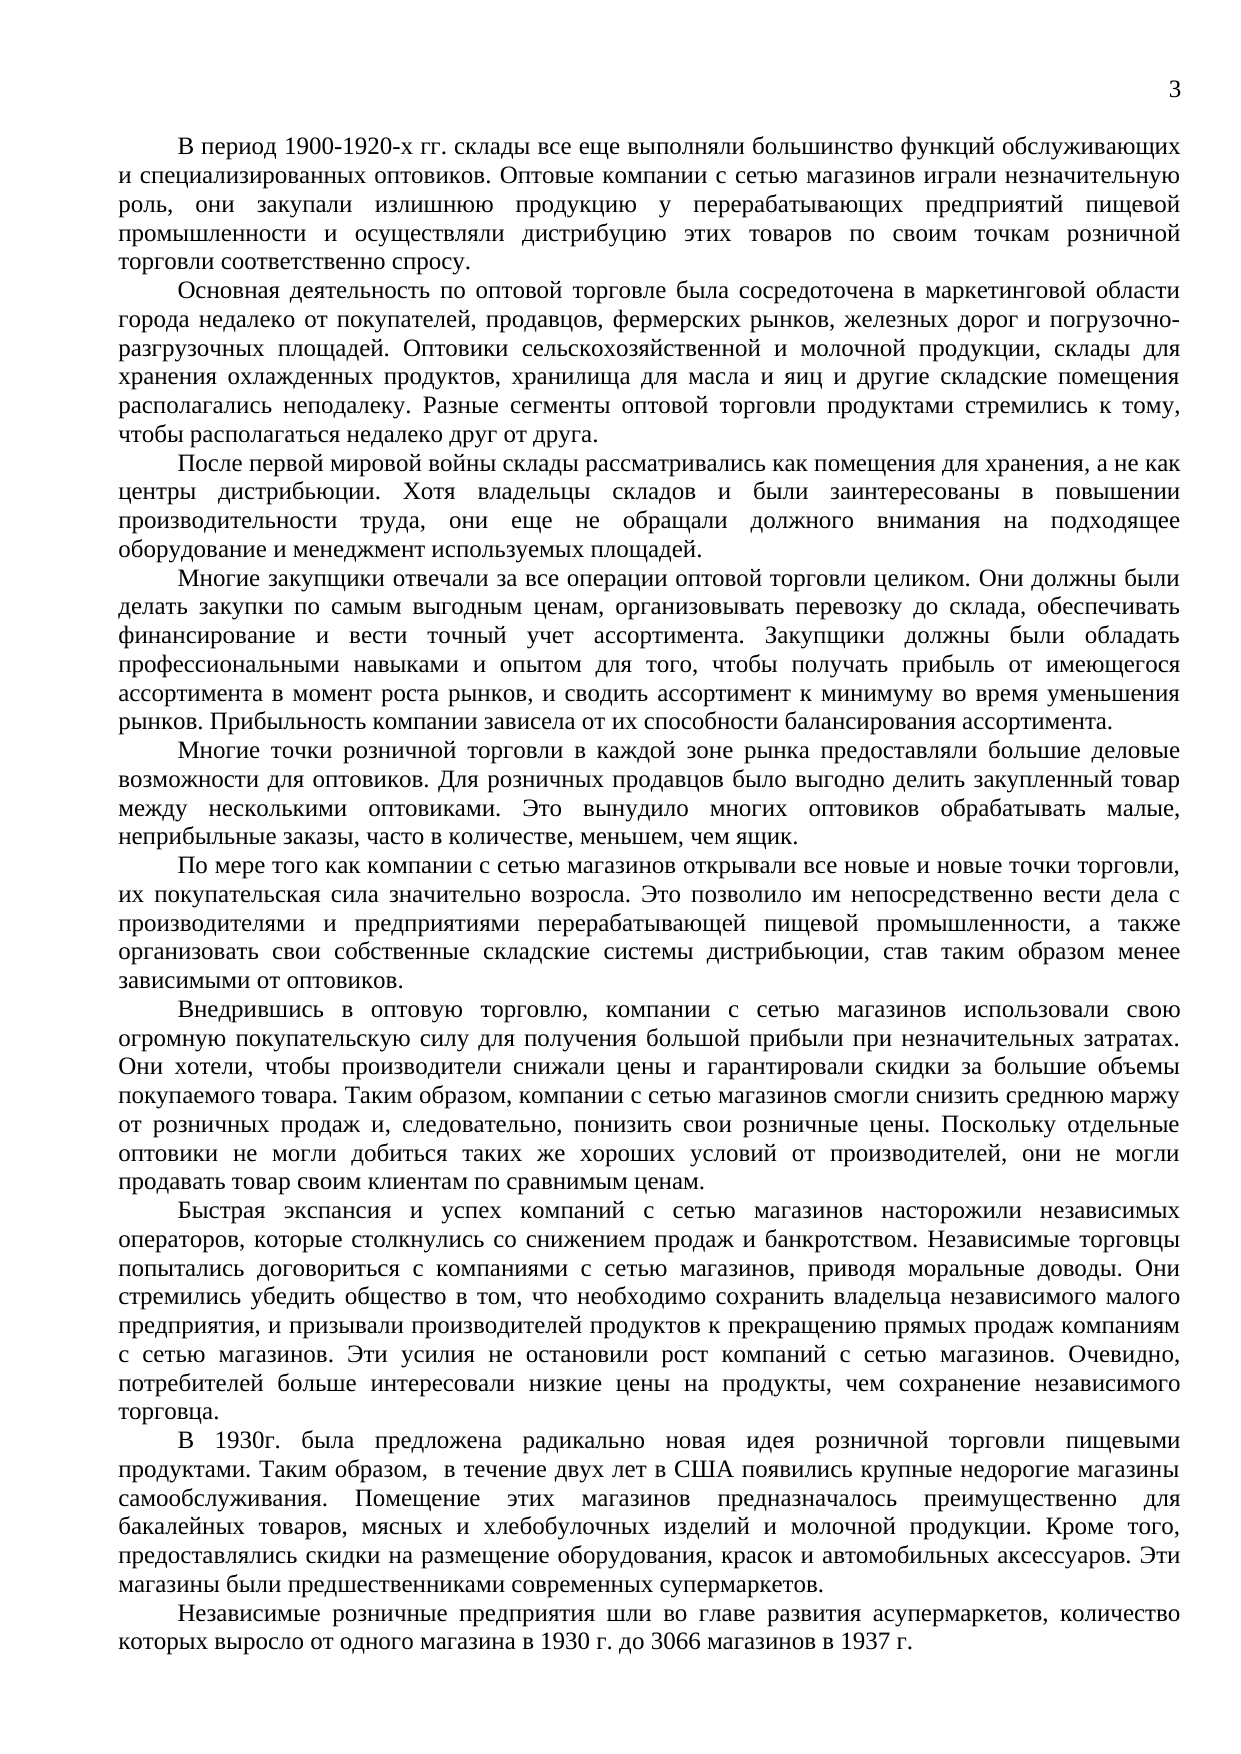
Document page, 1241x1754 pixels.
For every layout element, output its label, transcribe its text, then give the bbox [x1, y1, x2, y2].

text Основная деятельность по оптовой торговле была сосредоточена в маркетинговой области города недалеко от покупателей, продавцов, фермерских рынков, железных дорог и погрузочно-разгрузочных площадей. Оптовики сельскохозяйственной и молочной продукции, склады для хранения охлажденных продуктов, хранилища для масла и яиц и другие складские помещения располагались неподалеку. Разные сегменты оптовой торговли продуктами стремились к тому, чтобы располагаться недалеко друг от друга. [118, 275, 1181, 448]
text По мере того как компании с сетью магазинов открывали все новые и новые точки торговли, их покупательская сила значительно возросла. Это позволило им непосредственно вести дела с производителями и предприятиями перерабатывающей пищевой промышленности, а также организовать свои собственные складские системы дистрибьюции, став таким образом менее зависимыми от оптовиков. [118, 850, 1181, 994]
text В 1930г. была предложена радикально новая идея розничной торговли пищевыми продуктами. Таким образом, в течение двух лет в США появились крупные недорогие магазины самообслуживания. Помещение этих магазинов предназначалось преимущественно для бакалейных товаров, мясных и хлебобулочных изделий и молочной продукции. Кроме того, предоставлялись скидки на размещение оборудования, красок и автомобильных аксессуаров. Эти магазины были предшественниками современных супермаркетов. [118, 1425, 1181, 1598]
text Внедрившись в оптовую торговлю, компании с сетью магазинов использовали свою огромную покупательскую силу для получения большой прибыли при незначительных затратах. Они хотели, чтобы производители снижали цены и гарантировали скидки за большие объемы покупаемого товара. Таким образом, компании с сетью магазинов смогли снизить среднюю маржу от розничных продаж и, следовательно, понизить свои розничные цены. Поскольку отдельные оптовики не могли добиться таких же хороших условий от производителей, они не могли продавать товар своим клиентам по сравнимым ценам. [118, 994, 1181, 1195]
text В период 1900-1920-х гг. склады все еще выполняли большинство функций обслуживающих и специализированных оптовиков. Оптовые компании с сетью магазинов играли незначительную роль, они закупали излишнюю продукцию у перерабатывающих предприятий пищевой промышленности и осуществляли дистрибуцию этих товаров по своим точкам розничной торговли соответственно спросу. [118, 131, 1181, 275]
text Независимые розничные предприятия шли во главе развития асупермаркетов, количество которых выросло от одного магазина в 1930 г. до 3066 магазинов в 1937 г. [118, 1598, 1181, 1655]
text Многие закупщики отвечали за все операции оптовой торговли целиком. Они должны были делать закупки по самым выгодным ценам, организовывать перевозку до склада, обеспечивать финансирование и вести точный учет ассортимента. Закупщики должны были обладать профессиональными навыками и опытом для того, чтобы получать прибыль от имеющегося ассортимента в момент роста рынков, и сводить ассортимент к минимуму во время уменьшения рынков. Прибыльность компании зависела от их способности балансирования ассортимента. [118, 563, 1181, 735]
text Быстрая экспансия и успех компаний с сетью магазинов насторожили независимых операторов, которые столкнулись со снижением продаж и банкротством. Независимые торговцы попытались договориться с компаниями с сетью магазинов, приводя моральные доводы. Они стремились убедить общество в том, что необходимо сохранить владельца независимого малого предприятия, и призывали производителей продуктов к прекращению прямых продаж компаниям с сетью магазинов. Эти усилия не остановили рост компаний с сетью магазинов. Очевидно, потребителей больше интересовали низкие цены на продукты, чем сохранение независимого торговца. [118, 1195, 1181, 1425]
text После первой мировой войны склады рассматривались как помещения для хранения, а не как центры дистрибьюции. Хотя владельцы складов и были заинтересованы в повышении производительности труда, они еще не обращали должного внимания на подходящее оборудование и менеджмент используемых площадей. [118, 448, 1181, 563]
text Многие точки розничной торговли в каждой зоне рынка предоставляли большие деловые возможности для оптовиков. Для розничных продавцов было выгодно делить закупленный товар между несколькими оптовиками. Это вынудило многих оптовиков обрабатывать малые, неприбыльные заказы, часто в количестве, меньшем, чем ящик. [118, 735, 1181, 850]
